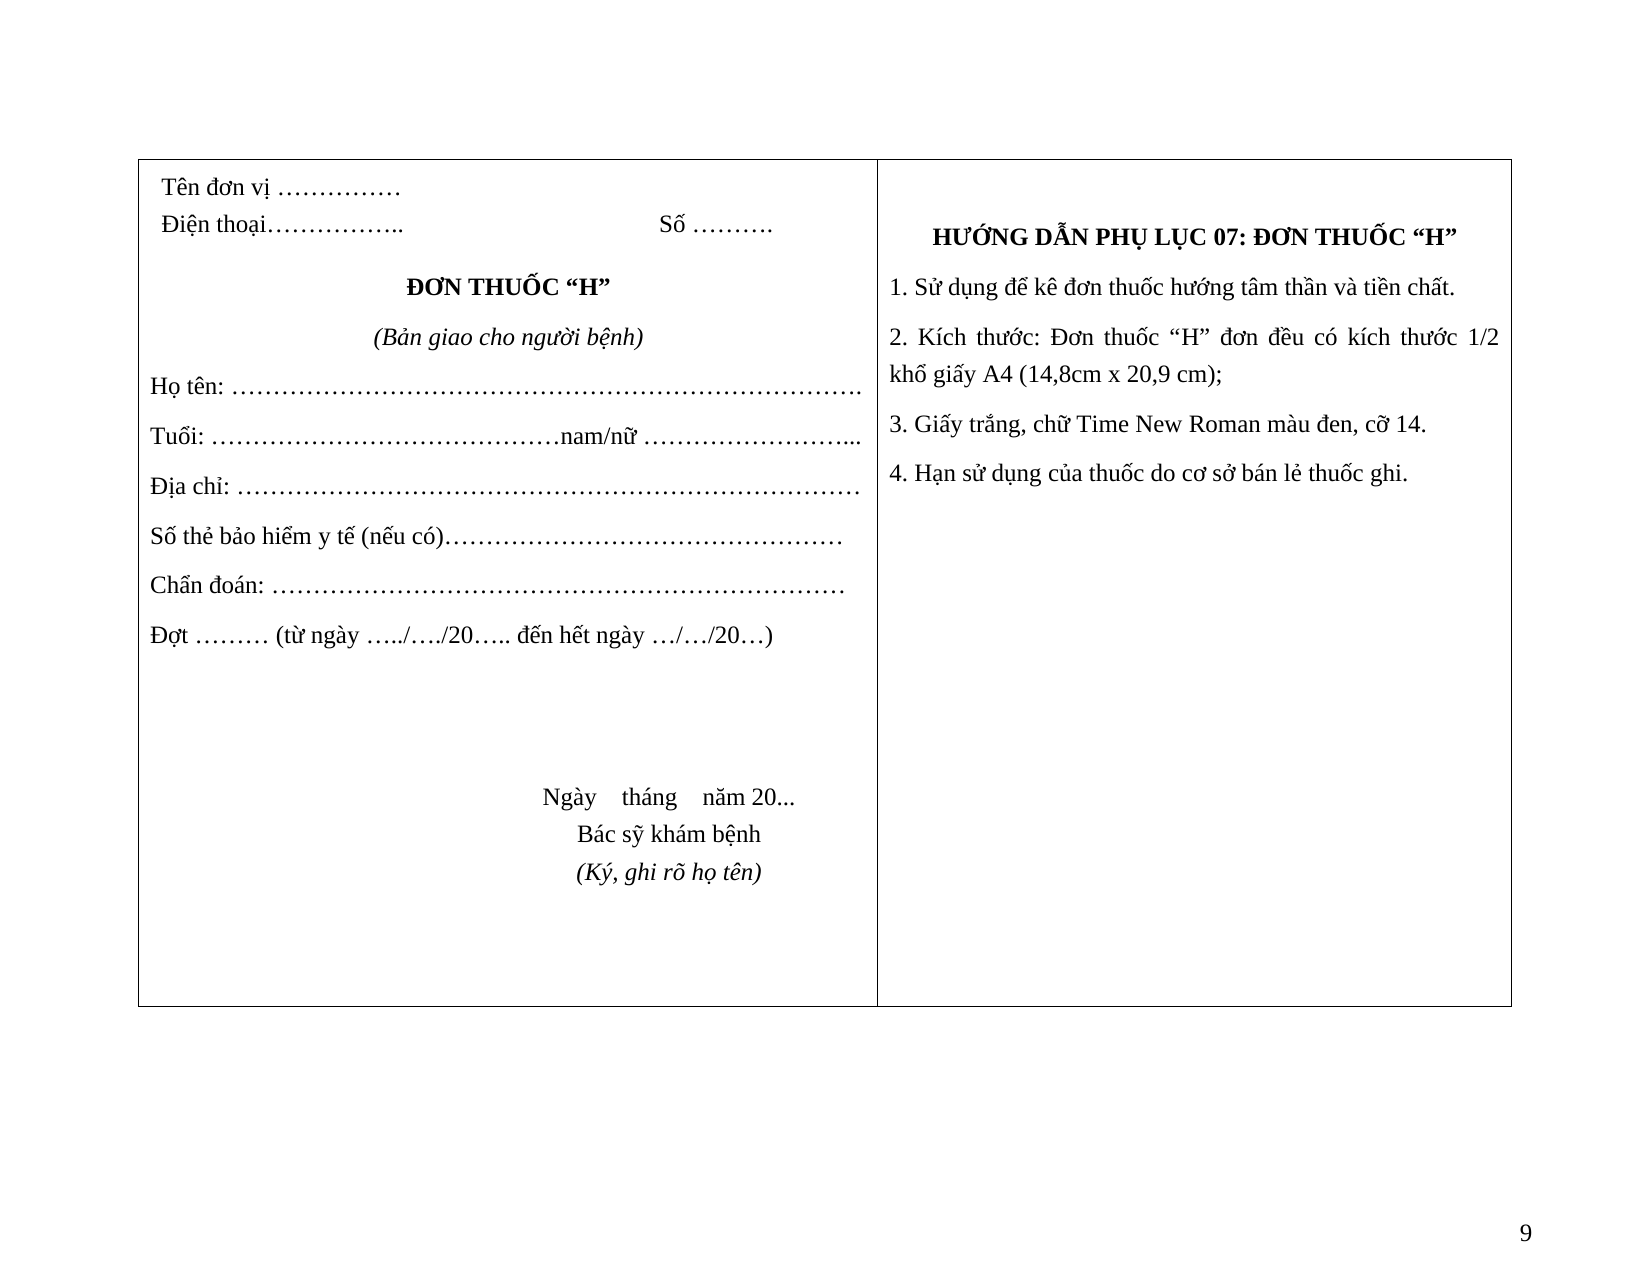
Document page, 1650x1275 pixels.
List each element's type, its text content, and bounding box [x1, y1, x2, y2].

table_header ĐƠN THUỐC “H” (Bản giao cho người bệnh) Họ tên: …………………………………………………………………. Tuổi: ……………………………………nam/nữ ……………………... Địa chỉ: ………………………………………………………………… Số thẻ bảo hiểm y tế (nếu có)………………………………………… Chẩn đoán: …………………………………………………………… Đợt ……… (từ ngày …../…./20….. đến hết ngày …/…/20…) [139, 160, 877, 1006]
table_header HƯỚNG DẪN PHỤ LỤC 07: ĐƠN THUỐC “H” 1. Sử dụng để kê đơn thuốc hướng tâm thần và tiền chất. 2. Kích thước: Đơn thuốc “H” đơn đều có kích thước 1/2 khổ giấy A4 (14,8cm x 20,9 cm); 3. Giấy trắng, chữ Time New Roman màu đen, cỡ 14. 4. Hạn sử dụng của thuốc do cơ sở bán lẻ thuốc ghi. [878, 160, 1511, 1006]
